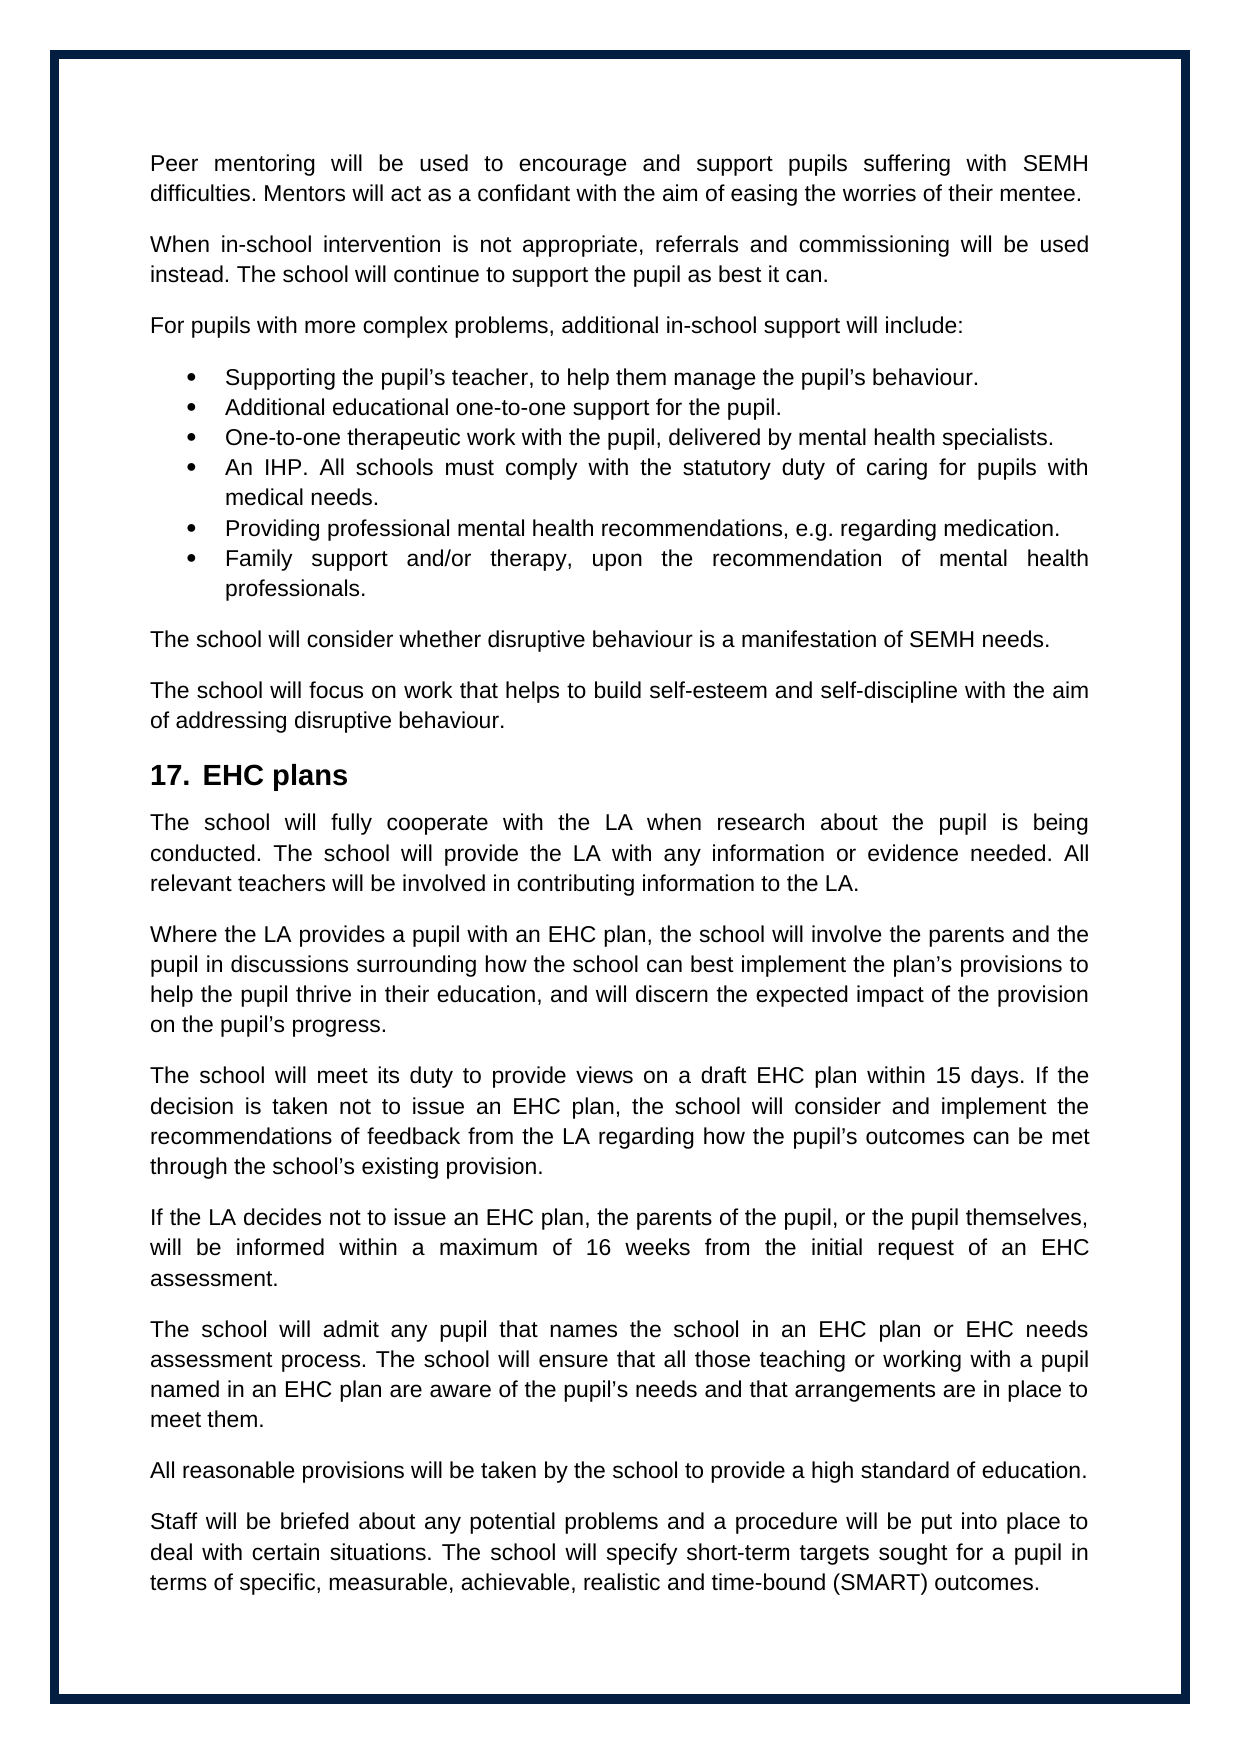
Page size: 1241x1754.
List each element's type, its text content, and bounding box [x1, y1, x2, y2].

text The school will fully cooperate with the LA when research about the pupil is being conducted. The school will provide the LA with any information or evidence needed. All relevant teachers will be involved in contributing information to the LA. [150, 809, 1090, 896]
text The school will focus on work that helps to build self-esteem and self-discipline with the aim of addressing disruptive behaviour. [150, 677, 1090, 734]
text When in-school intervention is not appropriate, referrals and commissioning will be used instead. The school will continue to support the pupil as best it can. [150, 231, 1090, 288]
text All reasonable provisions will be taken by the school to provide a high standard of education. [150, 1457, 1090, 1484]
list Family support and/or therapy, upon the recommendation of mental health professionals. [187, 545, 1090, 601]
list An IHP. All schools must comply with the statutory duty of caring for pupils with medical needs. [187, 454, 1090, 511]
text If the LA decides not to issue an EHC plan, the parents of the pupil, or the pupil themselves, will be informed within a maximum of 16 weeks from the initial request of an EHC assessment. [150, 1204, 1090, 1291]
text The school will meet its duty to provide views on a draft EHC plan within 15 days. If the decision is taken not to issue an EHC plan, the school will consider and implement the recommendations of feedback from the LA regarding how the pupil’s outcomes can be met through the school’s existing provision. [150, 1062, 1090, 1179]
text Staff will be briefed about any potential problems and a procedure will be put into place to deal with certain situations. The school will specify short-term targets sought for a pupil in terms of specific, measurable, achievable, realistic and time-bound (SMART) outcomes. [150, 1508, 1090, 1595]
list Additional educational one-to-one support for the pupil. [187, 394, 1090, 420]
subtitle EHC plans [150, 758, 1090, 792]
list Providing professional mental health recommendations, e.g. regarding medication. [187, 514, 1090, 541]
list One-to-one therapeutic work with the pupil, delivered by mental health specialists. [187, 424, 1090, 450]
text Peer mentoring will be used to encourage and support pupils suffering with SEMH difficulties. Mentors will act as a confidant with the aim of easing the worries of their mentee. [150, 150, 1090, 207]
text The school will admit any pupil that names the school in an EHC plan or EHC needs assessment process. The school will ensure that all those teaching or working with a pupil named in an EHC plan are aware of the pupil’s needs and that arrangements are in place to meet them. [150, 1316, 1090, 1433]
text For pupils with more complex problems, additional in-school support will include: [150, 312, 1090, 339]
text Where the LA provides a pupil with an EHC plan, the school will involve the parents and the pupil in discussions surrounding how the school can best implement the plan’s provisions to help the pupil thrive in their education, and will discern the expected impact of the provision on the pupil’s progress. [150, 921, 1090, 1038]
list Supporting the pupil’s teacher, to help them manage the pupil’s behaviour. [187, 363, 1090, 390]
text The school will consider whether disruptive behaviour is a manifestation of SEMH needs. [150, 626, 1090, 652]
